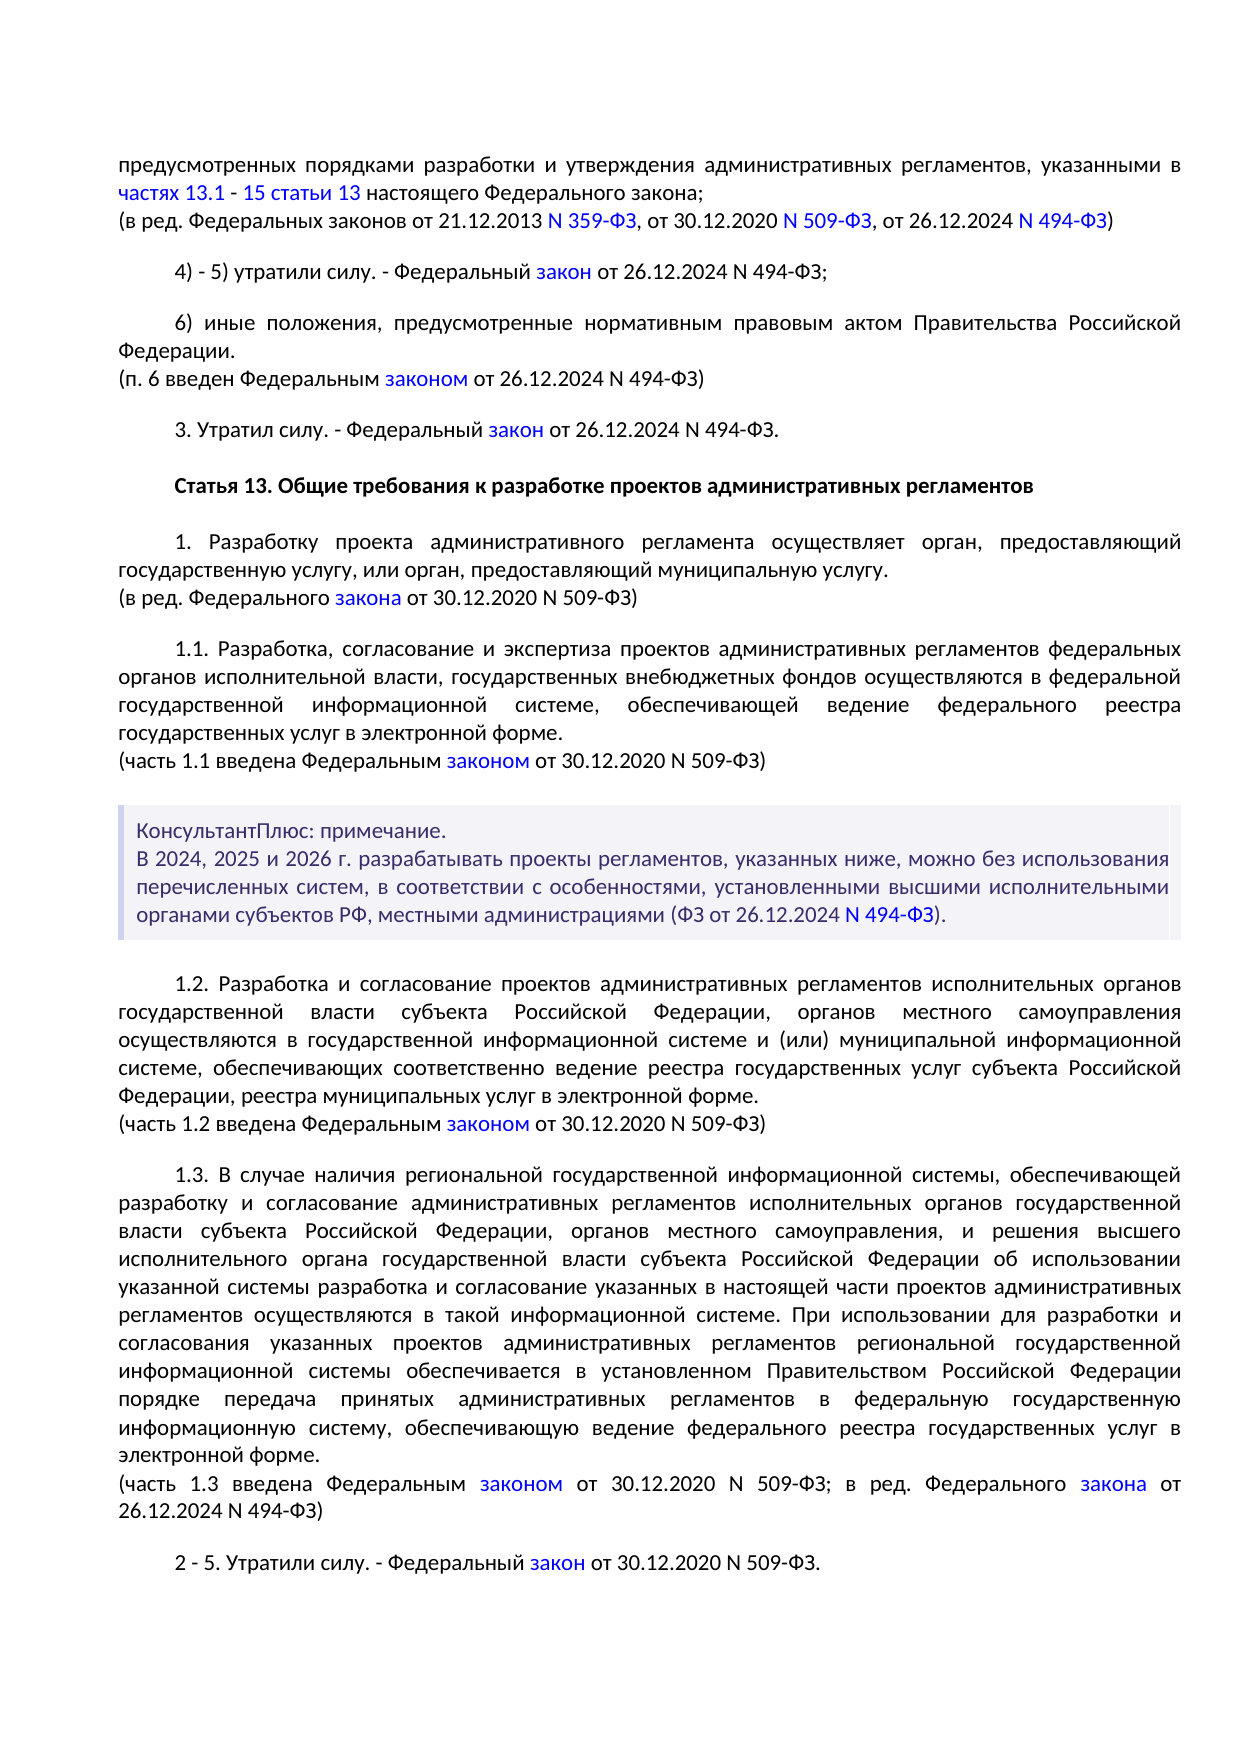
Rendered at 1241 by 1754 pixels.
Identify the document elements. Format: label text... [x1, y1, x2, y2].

text 1.2. Разработка и согласование проектов административных регламентов исполнительных органов государственной власти субъекта Российской Федерации, органов местного самоуправления осуществляются в государственной информационной системе и (или) муниципальной информационной системе, обеспечивающих соответственно ведение реестра государственных услуг субъекта Российской Федерации, реестра муниципальных услуг в электронной форме. [118, 969, 1181, 1109]
table_header КонсультантПлюс: примечание. В 2024, 2025 и 2026 г. разрабатывать проекты регламентов, указанных ниже, можно без использования перечисленных систем, в соответствии с особенностями, установленными высшими исполнительными органами субъектов РФ, местными администрациями (ФЗ от 26.12.2024 N 494-ФЗ). [136, 805, 1169, 940]
text 1. Разработку проекта административного регламента осуществляет орган, предоставляющий государственную услугу, или орган, предоставляющий муниципальную услугу. [118, 527, 1181, 583]
text 3. Утратил силу. - Федеральный закон от 26.12.2024 N 494-ФЗ. [118, 415, 1181, 443]
text (в ред. Федеральных законов от 21.12.2013 N 359-ФЗ, от 30.12.2020 N 509-ФЗ, от 26.12.2024 N 494-ФЗ) [118, 206, 1181, 234]
text (часть 1.2 введена Федеральным законом от 30.12.2020 N 509-ФЗ) [118, 1109, 1181, 1137]
text (часть 1.1 введена Федеральным законом от 30.12.2020 N 509-ФЗ) [118, 746, 1181, 774]
table_header [1170, 805, 1181, 940]
text 2 - 5. Утратили силу. - Федеральный закон от 30.12.2020 N 509-ФЗ. [118, 1548, 1181, 1576]
text 4) - 5) утратили силу. - Федеральный закон от 26.12.2024 N 494-ФЗ; [118, 257, 1181, 285]
table_header [124, 805, 136, 940]
text 1.1. Разработка, согласование и экспертиза проектов административных регламентов федеральных органов исполнительной власти, государственных внебюджетных фондов осуществляются в федеральной государственной информационной системе, обеспечивающей ведение федерального реестра государственных услуг в электронной форме. [118, 634, 1181, 746]
text 6) иные положения, предусмотренные нормативным правовым актом Правительства Российской Федерации. [118, 308, 1181, 364]
text (в ред. Федерального закона от 30.12.2020 N 509-ФЗ) [118, 583, 1181, 611]
text (часть 1.3 введена Федеральным законом от 30.12.2020 N 509-ФЗ; в ред. Федерального закона от 26.12.2024 N 494-ФЗ) [118, 1469, 1181, 1525]
text (п. 6 введен Федеральным законом от 26.12.2024 N 494-ФЗ) [118, 364, 1181, 392]
text Статья 13. Общие требования к разработке проектов административных регламентов [118, 471, 1181, 499]
text 1.3. В случае наличия региональной государственной информационной системы, обеспечивающей разработку и согласование административных регламентов исполнительных органов государственной власти субъекта Российской Федерации, органов местного самоуправления, и решения высшего исполнительного органа государственной власти субъекта Российской Федерации об использовании указанной системы разработка и согласование указанных в настоящей части проектов административных регламентов осуществляются в такой информационной системе. При использовании для разработки и согласования указанных проектов административных регламентов региональной государственной информационной системы обеспечивается в установленном Правительством Российской Федерации порядке передача принятых административных регламентов в федеральную государственную информационную систему, обеспечивающую ведение федерального реестра государственных услуг в электронной форме. [118, 1160, 1181, 1469]
table_header [118, 805, 124, 940]
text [118, 150, 1181, 206]
